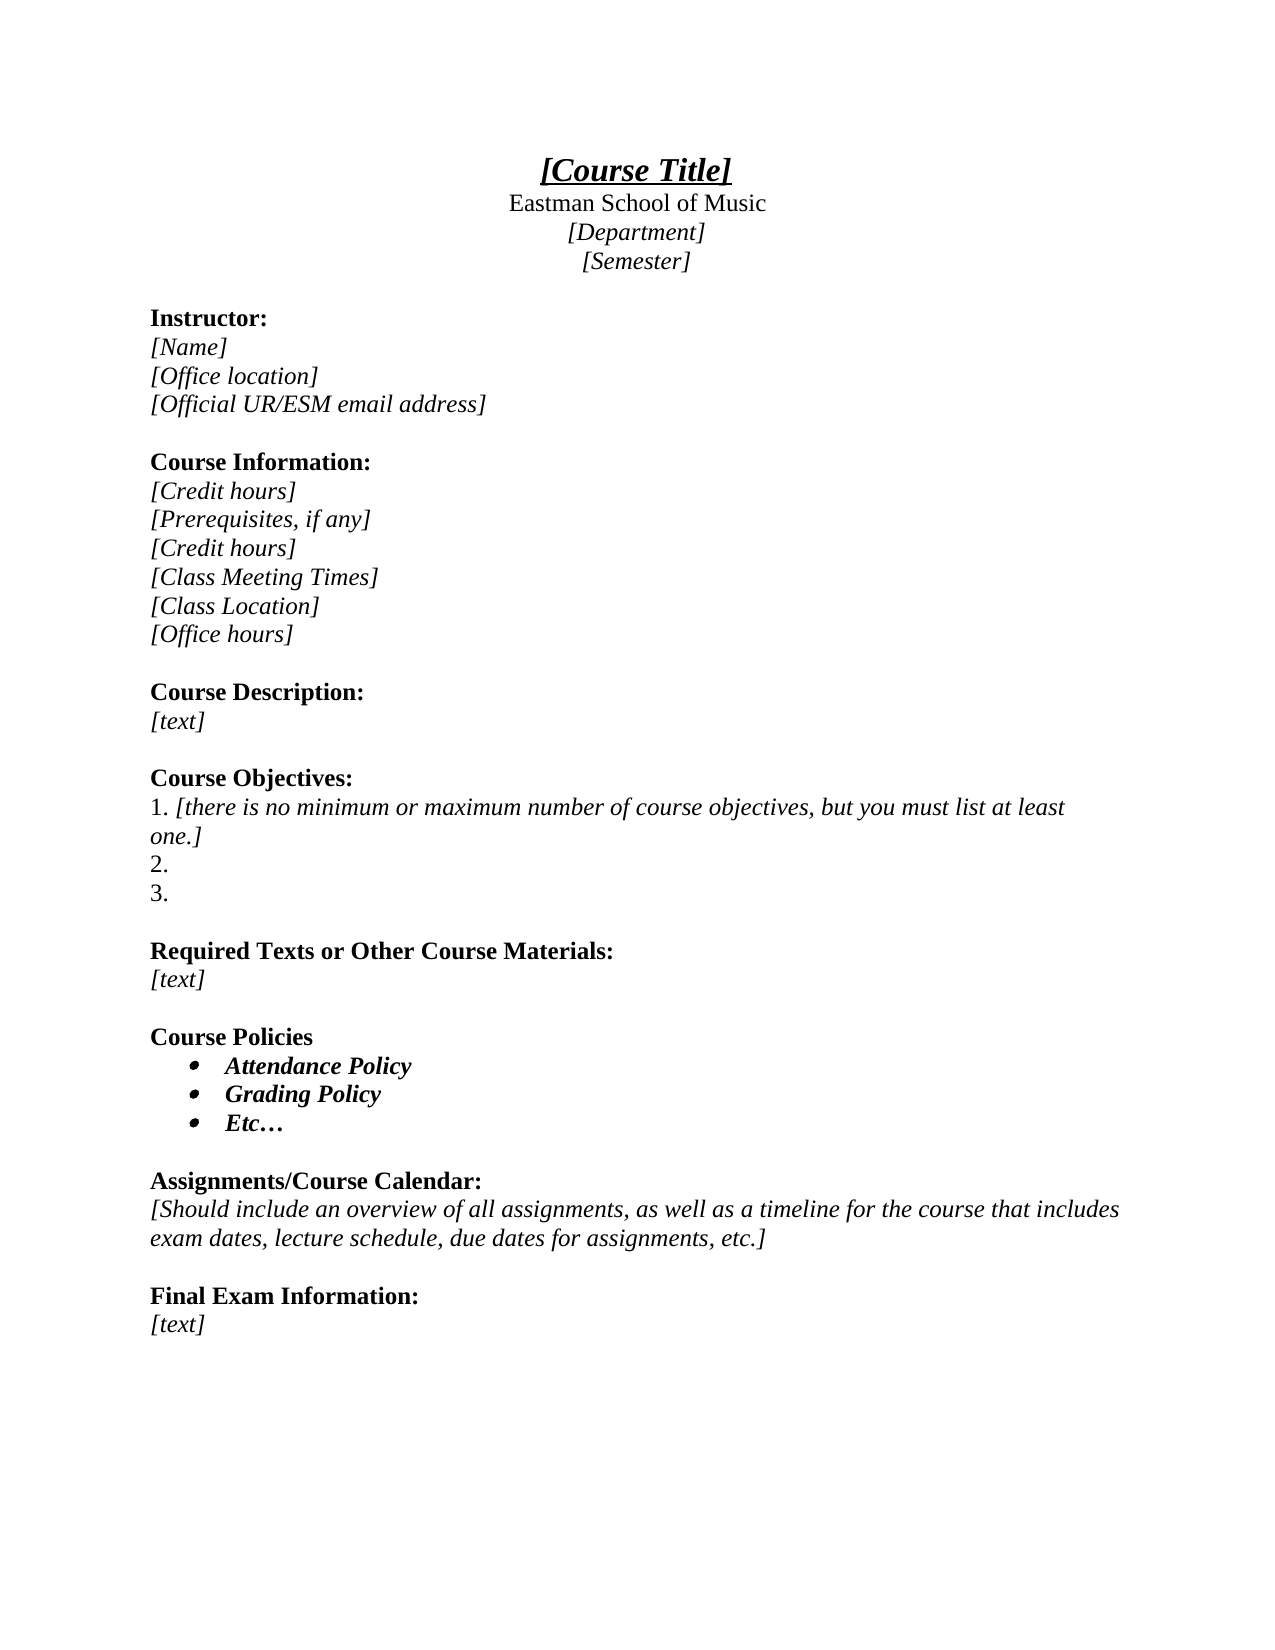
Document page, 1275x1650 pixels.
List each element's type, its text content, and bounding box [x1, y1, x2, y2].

text Course Information: [150, 447, 1125, 476]
text 2. [150, 849, 1125, 878]
text [Credit hours] [150, 533, 1125, 562]
text Assignments/Course Calendar: [150, 1166, 1125, 1194]
text [Credit hours] [150, 476, 1125, 504]
text Required Texts or Other Course Materials: [150, 936, 1125, 964]
text [text] [150, 964, 1125, 993]
text [Official UR/ESM email address] [150, 389, 1125, 418]
text [Course Title] [150, 150, 1125, 188]
text Eastman School of Music [150, 188, 1125, 217]
text [Class Meeting Times] [150, 562, 1125, 591]
text Course Objectives: [150, 763, 1125, 792]
list Etc… [187, 1108, 1125, 1137]
text Course Description: [150, 677, 1125, 706]
list Grading Policy [187, 1079, 1125, 1108]
text [Office hours] [150, 619, 1125, 648]
text [text] [150, 706, 1125, 734]
text [Office location] [150, 361, 1125, 389]
text [Prerequisites, if any] [150, 504, 1125, 533]
text 1. [there is no minimum or maximum number of course objectives, but you must list at least one.] [150, 792, 1125, 849]
text [Class Location] [150, 591, 1125, 619]
text Instructor: [150, 303, 1125, 332]
text [Department] [150, 217, 1125, 246]
text 3. [150, 878, 1125, 907]
text [Name] [150, 332, 1125, 361]
text [Semester] [150, 246, 1125, 274]
text [Should include an overview of all assignments, as well as a timeline for the course that includes exam dates, lecture schedule, due dates for assignments, etc.] [150, 1194, 1125, 1252]
list Attendance Policy [187, 1051, 1125, 1079]
text Final Exam Information: [150, 1281, 1125, 1309]
text Course Policies [150, 1022, 1125, 1051]
text [text] [150, 1309, 1125, 1338]
